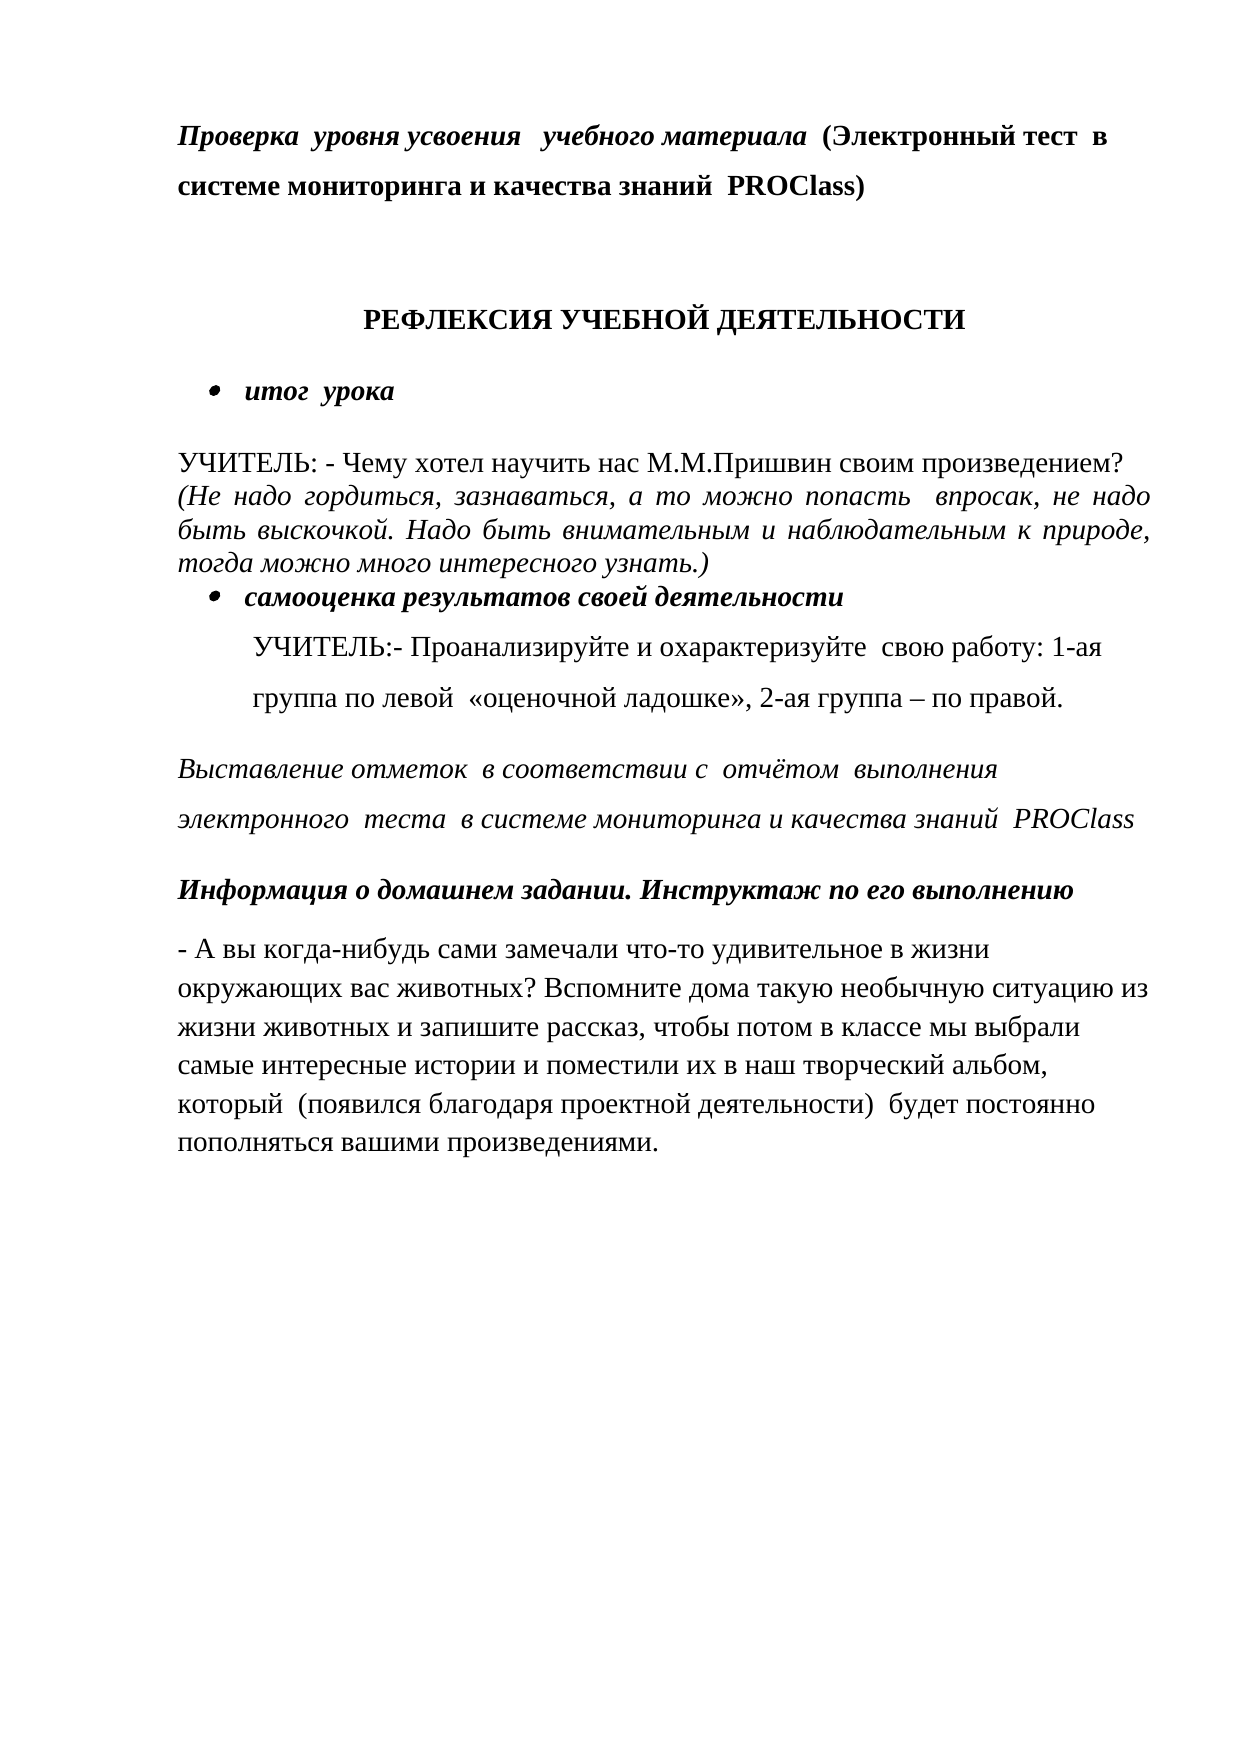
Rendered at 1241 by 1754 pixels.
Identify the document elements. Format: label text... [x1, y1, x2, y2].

text Информация о домашнем задании. Инструктаж по его выполнению [177, 872, 1152, 906]
list итог урока [207, 373, 1152, 407]
text УЧИТЕЛЬ: - Чему хотел научить нас М.М.Пришвин своим произведением? [177, 445, 1152, 478]
text - А вы когда-нибудь сами замечали что-то удивительное в жизни окружающих вас животных? Вспомните дома такую необычную ситуацию из жизни животных и запишите рассказ, чтобы потом в классе мы выбрали самые интересные истории и поместили их в наш творческий альбом, который (появился благодаря проектной деятельности) будет постоянно пополняться вашими произведениями. [177, 932, 1152, 1158]
text Выставление отметок в соответствии с отчётом выполнения электронного теста в системе мониторинга и качества знаний PROClass [177, 751, 1152, 835]
list самооценка результатов своей деятельности [207, 579, 1152, 613]
text РЕФЛЕКСИЯ УЧЕБНОЙ ДЕЯТЕЛЬНОСТИ [177, 302, 1152, 336]
text Проверка уровня усвоения учебного материала (Электронный тест в системе мониторинга и качества знаний PROClass) [177, 118, 1152, 202]
list УЧИТЕЛЬ:- Проанализируйте и охарактеризуйте свою работу: 1-ая группа по левой «оценочной ладошке», 2-ая группа – по правой. [252, 629, 1152, 713]
text (Не надо гордиться, зазнаваться, а то можно попасть впросак, не надо быть выскочкой. Надо быть внимательным и наблюдательным к природе, тогда можно много интересного узнать.) [177, 478, 1152, 579]
